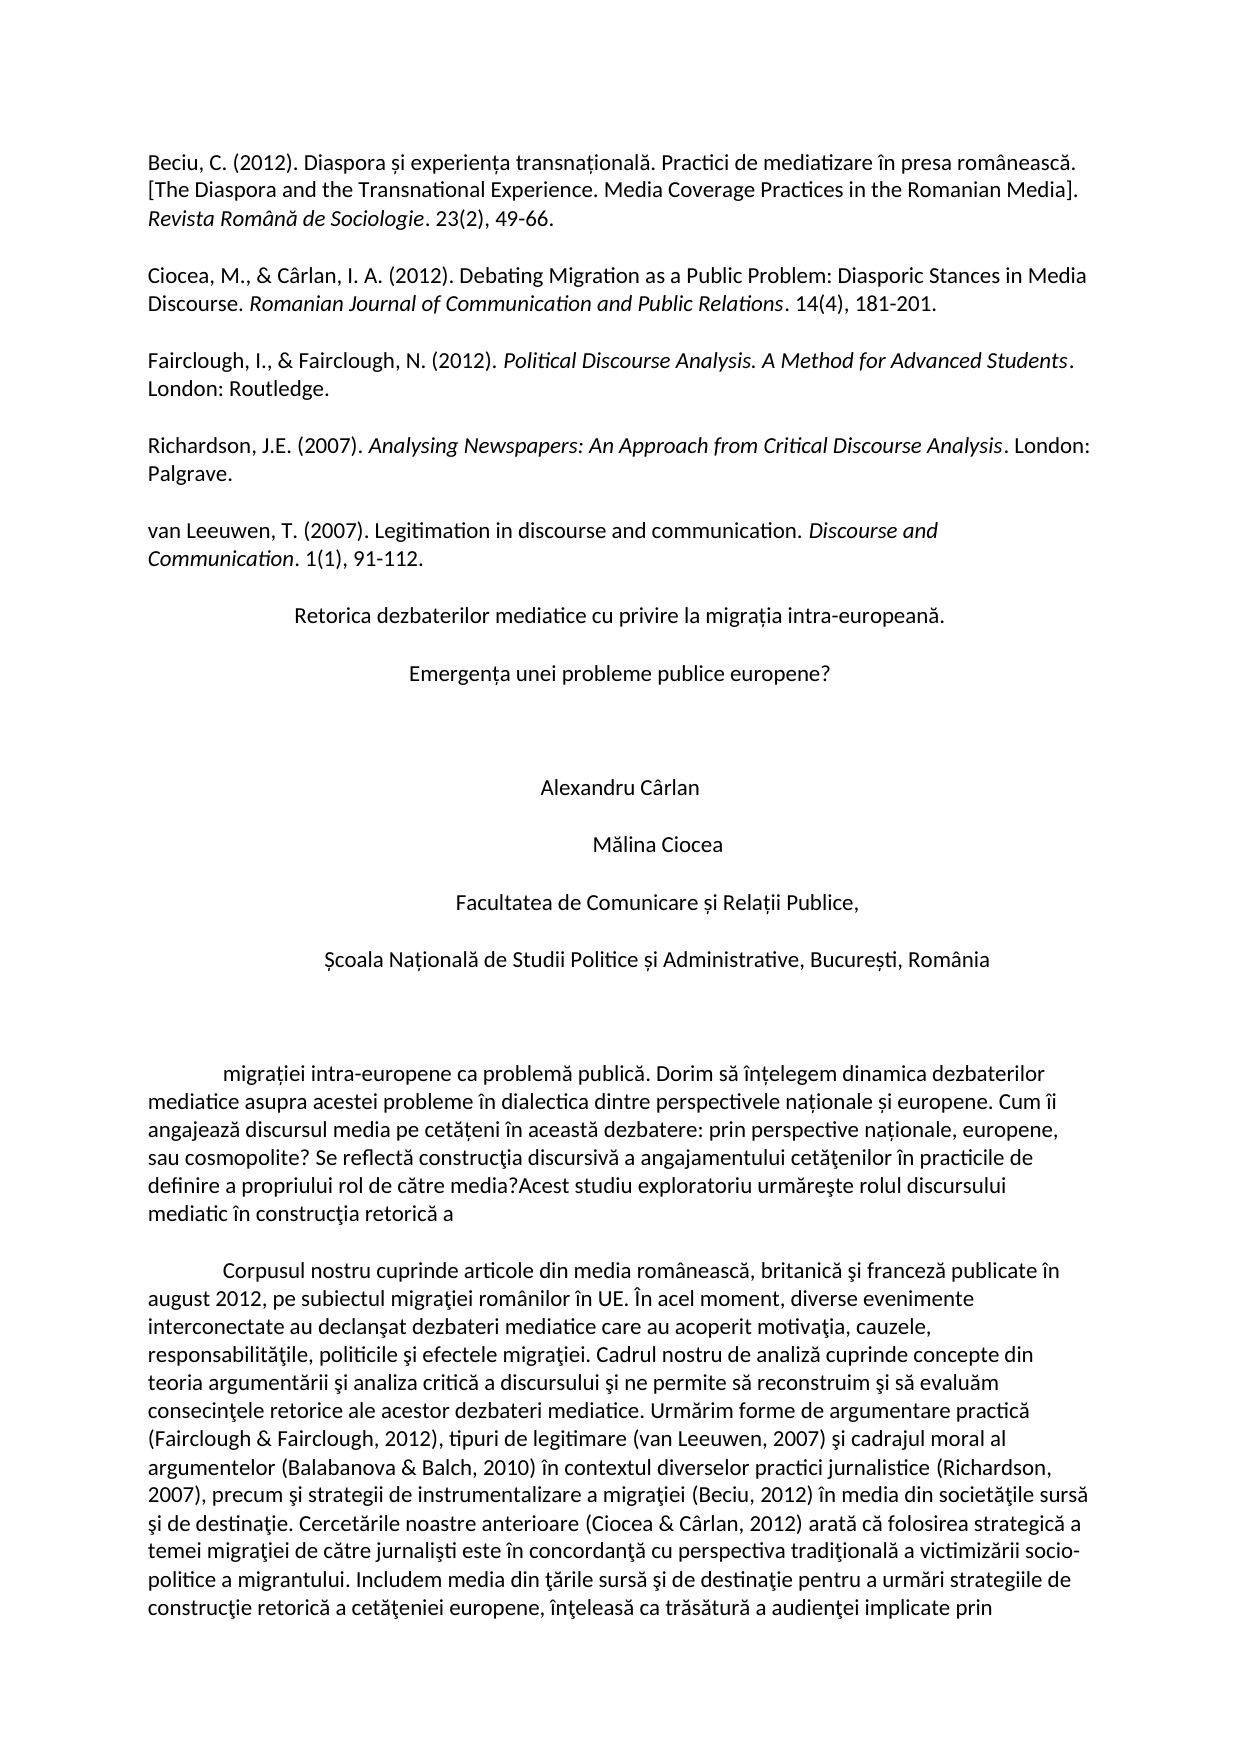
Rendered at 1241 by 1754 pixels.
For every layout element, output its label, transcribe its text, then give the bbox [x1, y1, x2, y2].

text van Leeuwen, T. (2007). Legitimation in discourse and communication. Discourse and Communication. 1(1), 91-112. [148, 516, 1093, 572]
text migraţiei intra-europene ca problemă publică. Dorim să înţelegem dinamica dezbaterilor mediatice asupra acestei probleme în dialectica dintre perspectivele naţionale şi europene. Cum îi angajează discursul media pe cetăţeni în această dezbatere: prin perspective naţionale, europene, sau cosmopolite? Se reflectă construcţia discursivă a angajamentului cetăţenilor în practicile de definire a propriului rol de către media?Acest studiu exploratoriu urmăreşte rolul discursului mediatic în construcţia retorică a [148, 1059, 1093, 1227]
text Şcoala Naţională de Studii Politice şi Administrative, Bucureşti, România [148, 945, 1093, 973]
text Retorica dezbaterilor mediatice cu privire la migraţia intra-europeană. [148, 602, 1093, 630]
text Richardson, J.E. (2007). Analysing Newspapers: An Approach from Critical Discourse Analysis. London: Palgrave. [148, 431, 1093, 487]
text Fairclough, I., & Fairclough, N. (2012). Political Discourse Analysis. A Method for Advanced Students. London: Routledge. [148, 346, 1093, 402]
text Alexandru Cârlan [148, 773, 1093, 801]
text Emergenţa unei probleme publice europene? [148, 659, 1093, 687]
text Beciu, C. (2012). Diaspora şi experienţa transnaţională. Practici de mediatizare în presa românească. [The Diaspora and the Transnational Experience. Media Coverage Practices in the Romanian Media]. Revista Română de Sociologie. 23(2), 49-66. [148, 148, 1093, 232]
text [148, 1256, 1093, 1621]
text Ciocea, M., & Cârlan, I. A. (2012). Debating Migration as a Public Problem: Diasporic Stances in Media Discourse. Romanian Journal of Communication and Public Relations. 14(4), 181-201. [148, 261, 1093, 317]
text Mălina Ciocea [148, 830, 1093, 858]
text Facultatea de Comunicare şi Relaţii Publice, [148, 888, 1093, 916]
